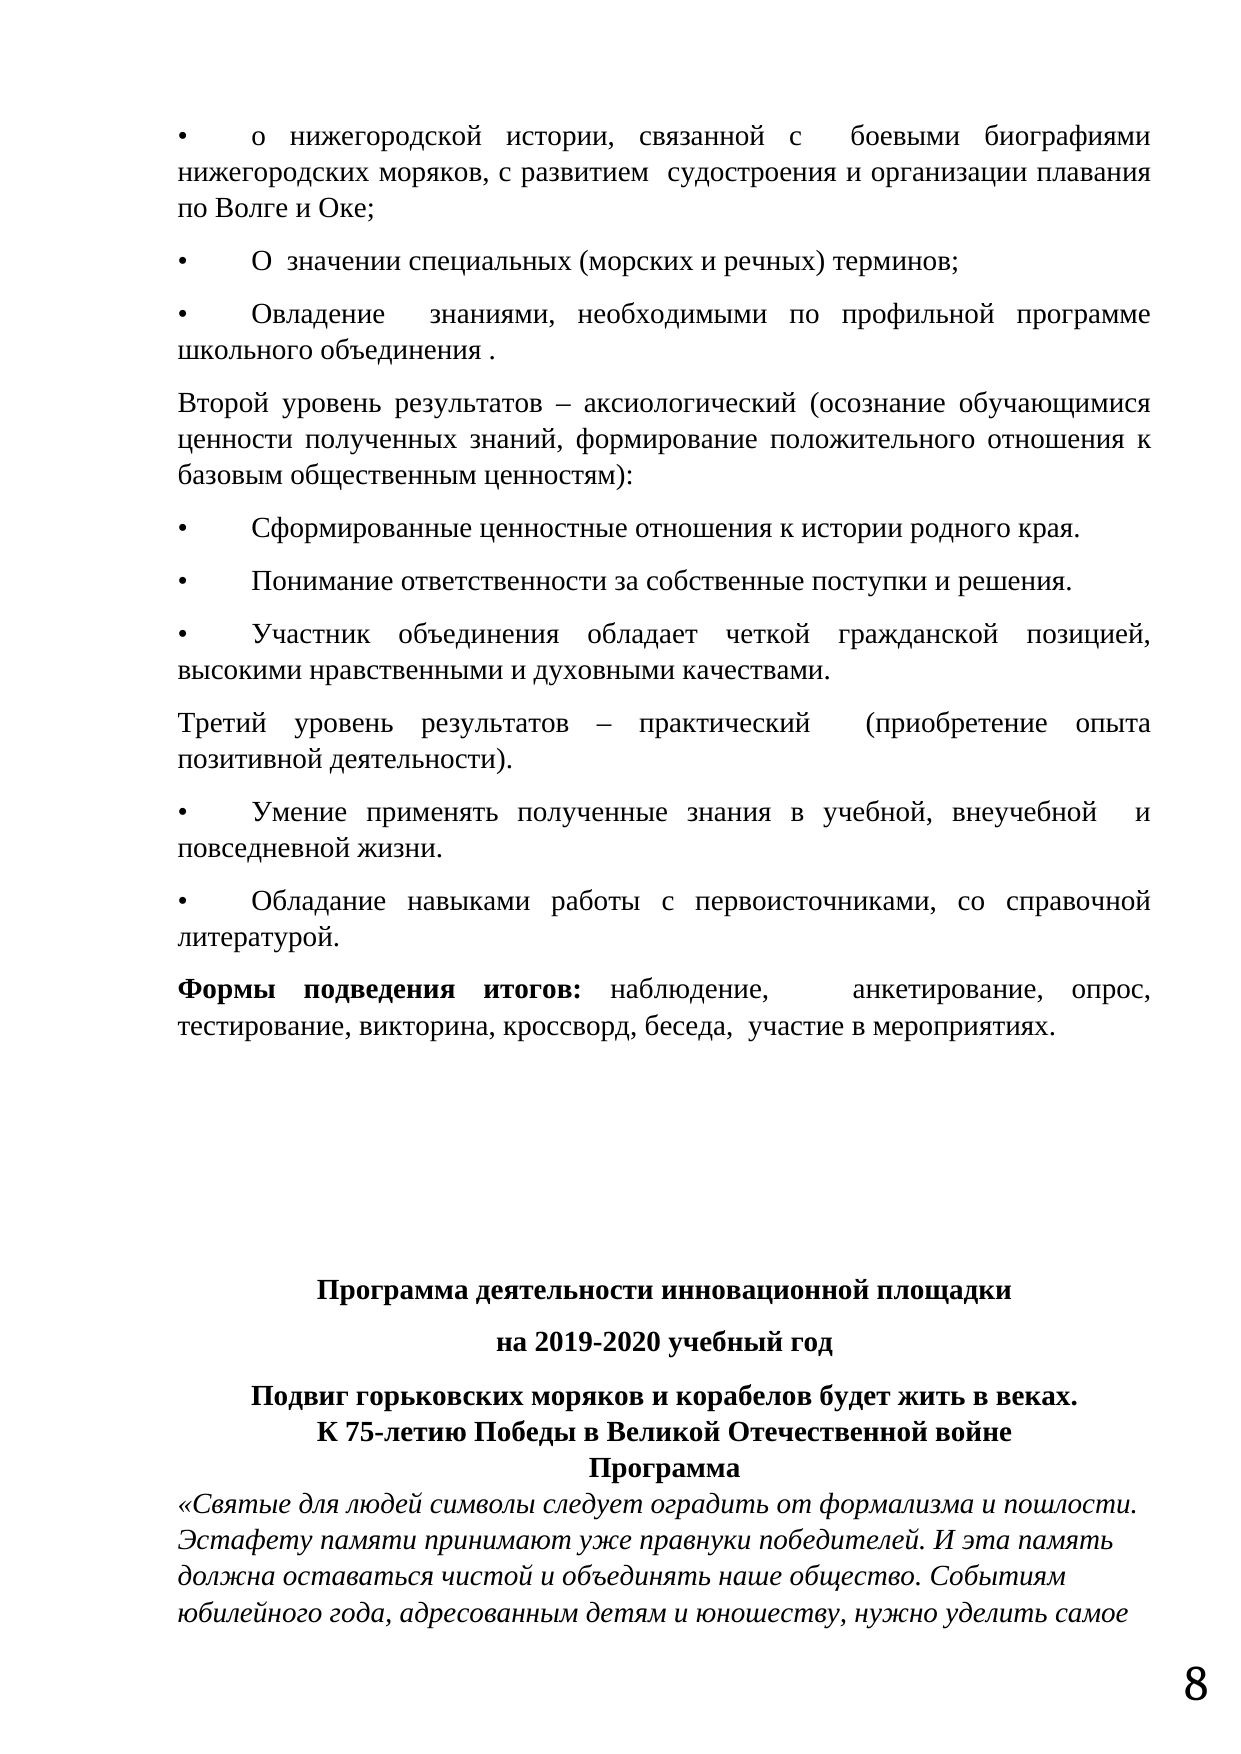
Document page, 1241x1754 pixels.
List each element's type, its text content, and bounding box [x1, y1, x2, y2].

text • Обладание навыками работы с первоисточниками, со справочной литературой. [177, 883, 1152, 952]
text • Понимание ответственности за собственные поступки и решения. [177, 563, 1152, 596]
text К 75-летию Победы в Великой Отечественной войне [177, 1414, 1152, 1447]
text Программа [177, 1450, 1152, 1484]
text Второй уровень результатов – аксиологический (осознание обучающимися ценности полученных знаний, формирование положительного отношения к базовым общественным ценностям): [177, 385, 1152, 491]
text • о нижегородской истории, связанной с боевыми биографиями нижегородских моряков, с развитием судостроения и организации плавания по Волге и Оке; [177, 118, 1152, 224]
text • О значении специальных (морских и речных) терминов; [177, 243, 1152, 277]
text • Сформированные ценностные отношения к истории родного края. [177, 510, 1152, 544]
text • Овладение знаниями, необходимыми по профильной программе школьного объединения . [177, 296, 1152, 366]
text • Участник объединения обладает четкой гражданской позицией, высокими нравственными и духовными качествами. [177, 616, 1152, 685]
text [177, 1486, 1152, 1628]
text Программа деятельности инновационной площадки [177, 1272, 1152, 1305]
text • Умение применять полученные знания в учебной, внеучебной и повседневной жизни. [177, 794, 1152, 863]
text Формы подведения итогов: наблюдение, анкетирование, опрос, тестирование, викторина, кроссворд, беседа, участие в мероприятиях. [177, 972, 1152, 1041]
text на 2019-2020 учебный год [177, 1324, 1152, 1358]
text Подвиг горьковских моряков и корабелов будет жить в веках. [177, 1378, 1152, 1411]
text Третий уровень результатов – практический (приобретение опыта позитивной деятельности). [177, 705, 1152, 774]
